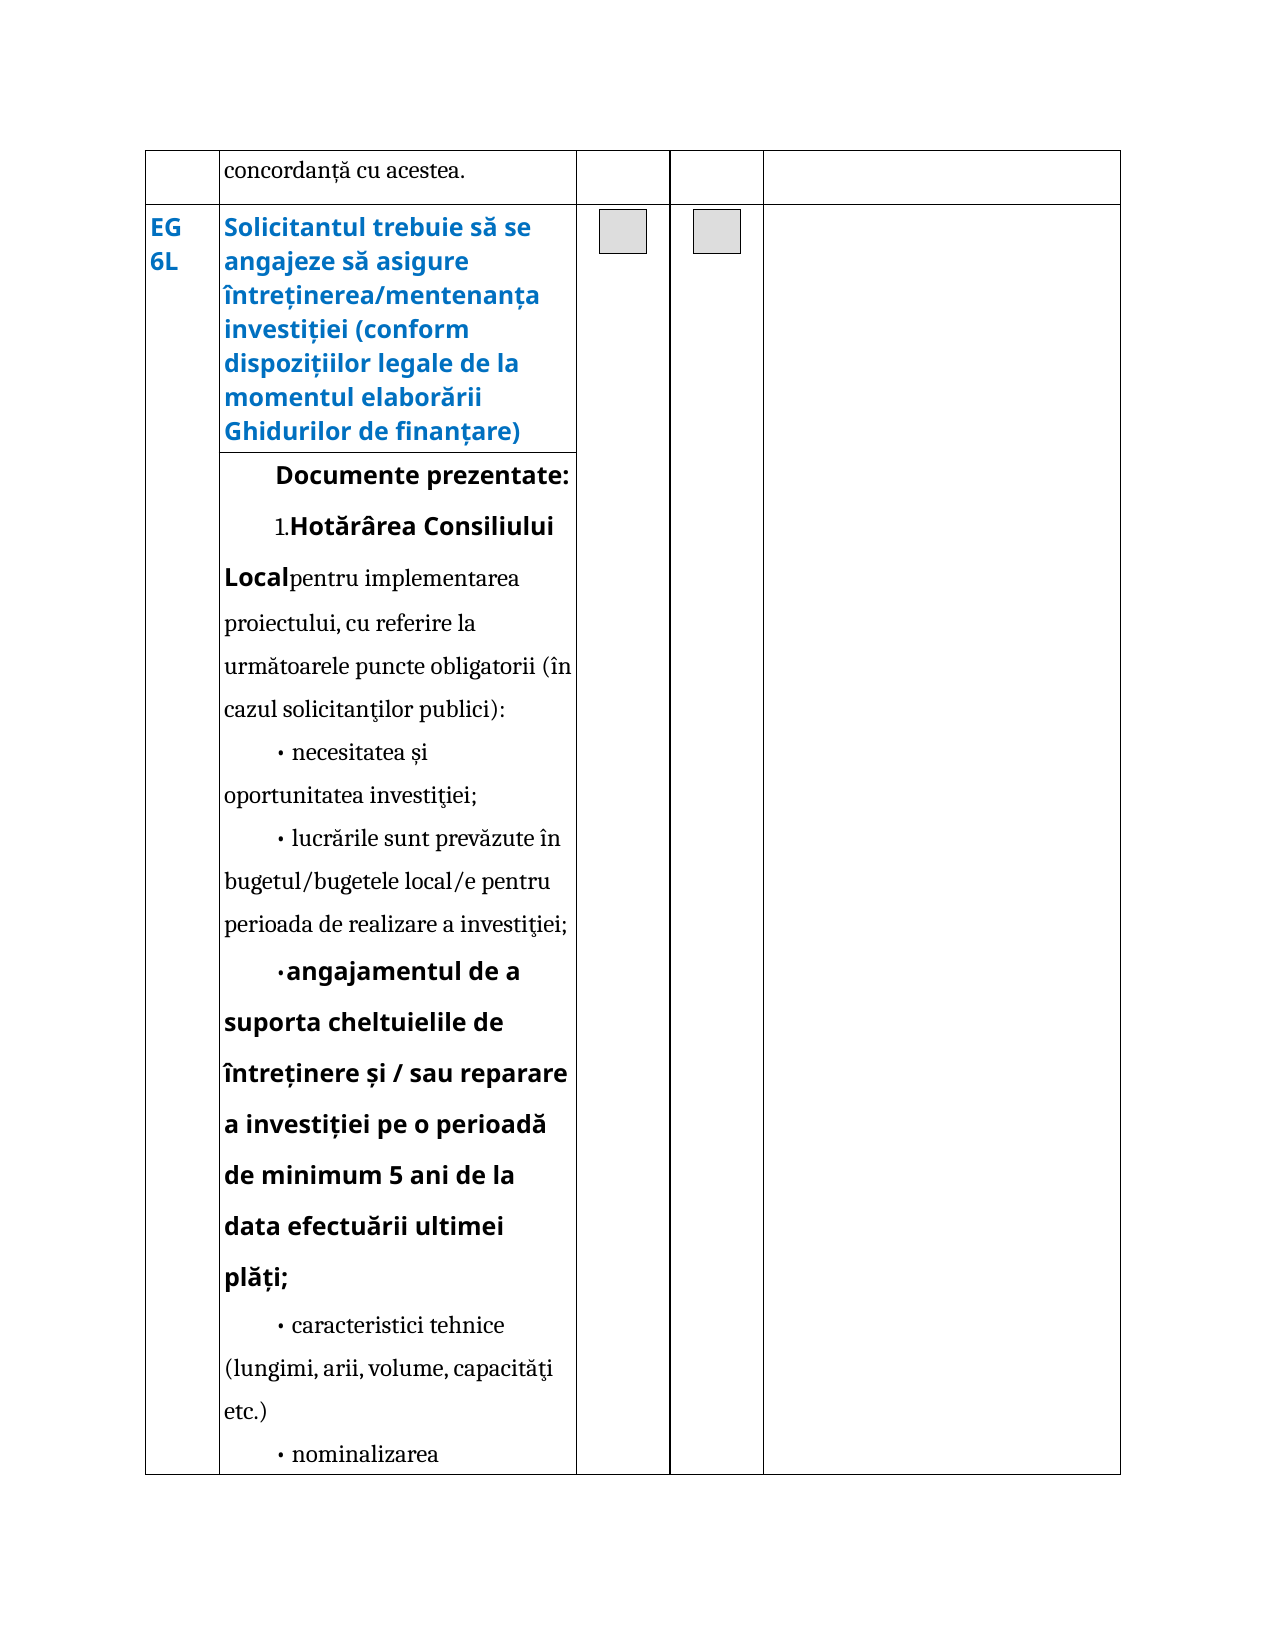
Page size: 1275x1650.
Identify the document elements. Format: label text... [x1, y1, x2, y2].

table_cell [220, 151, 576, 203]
table_cell [577, 205, 669, 1474]
table_cell EG 6L [146, 205, 219, 1474]
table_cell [220, 453, 576, 1474]
table_cell Solicitantul trebuie să se angajeze să asigure întreținerea/mentenanța investiţiei (conform dispozițiilor legale de la momentul elaborării Ghidurilor de finanțare) [220, 205, 576, 452]
table_cell [764, 205, 1120, 1474]
table_cell [671, 205, 763, 1474]
